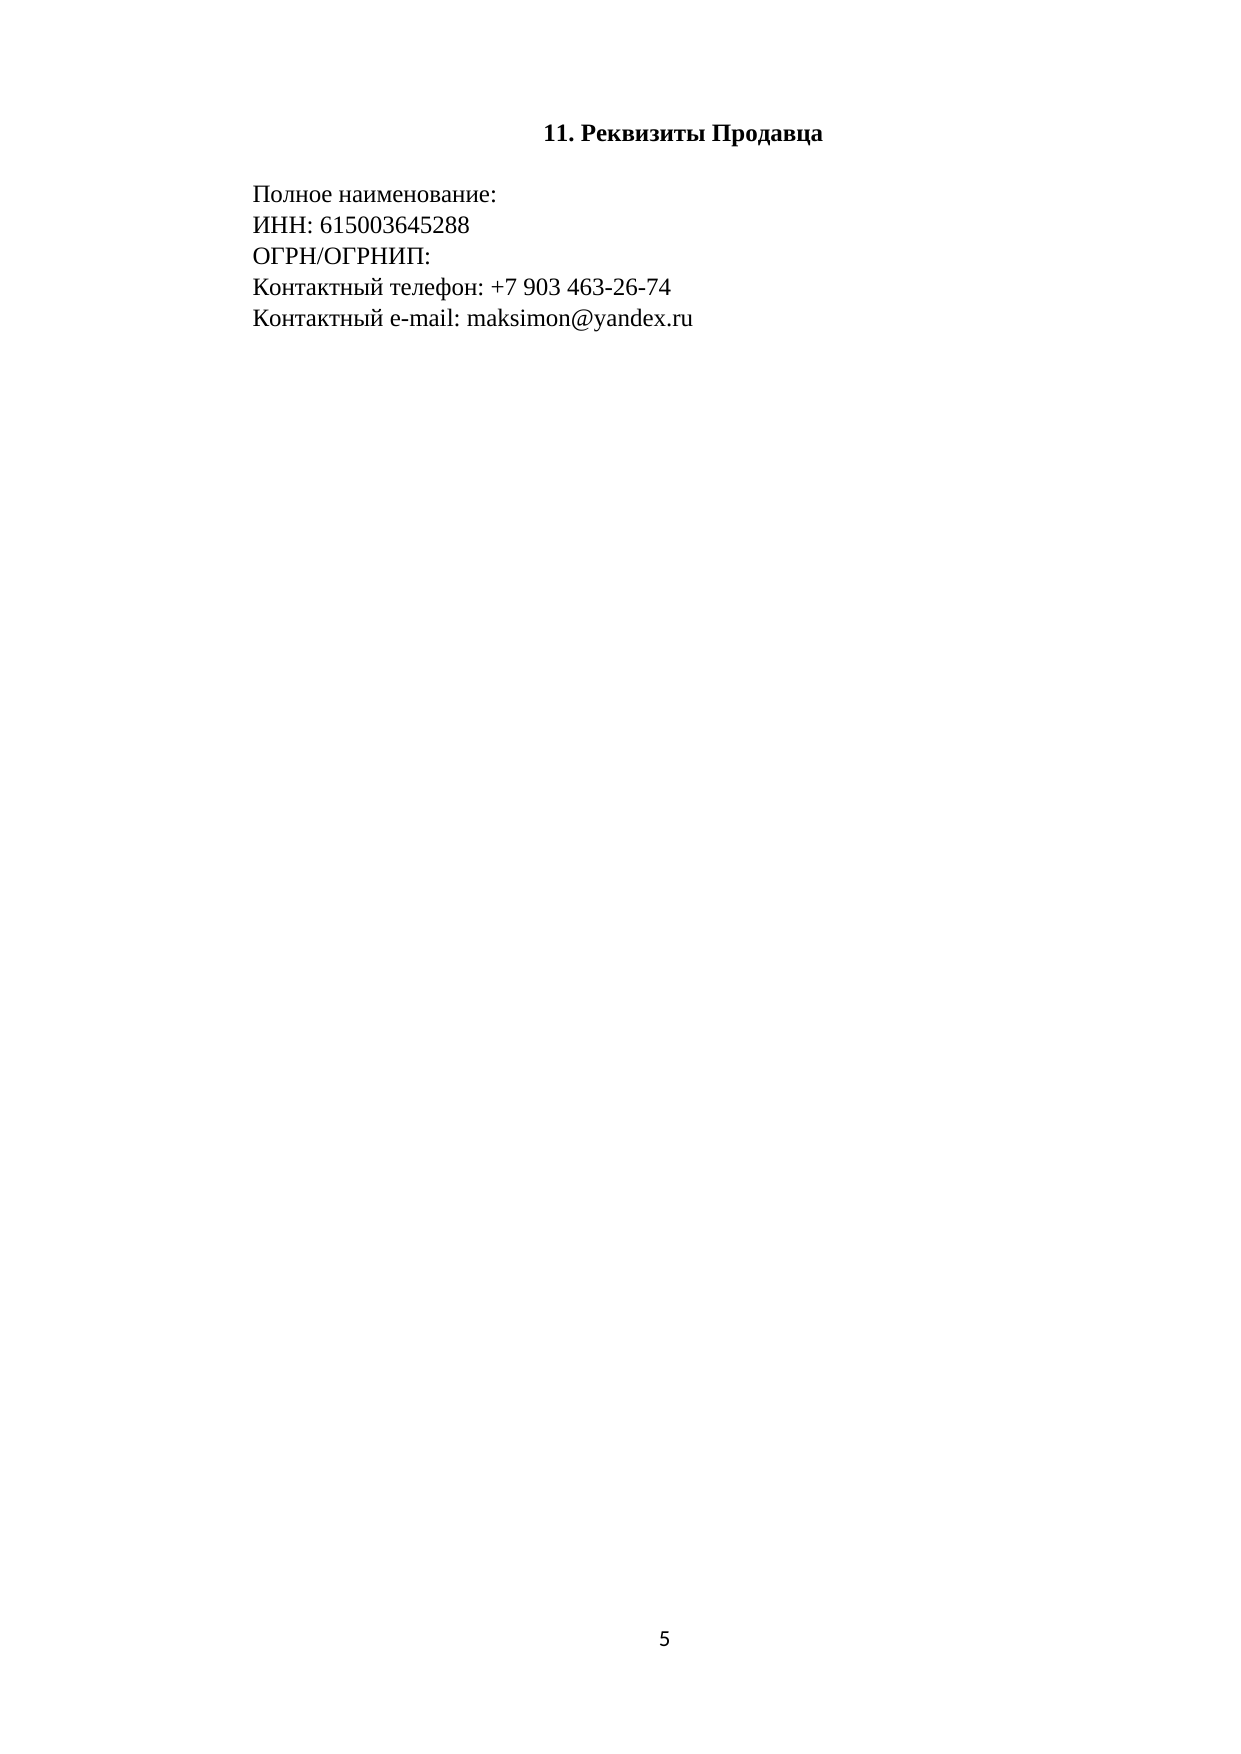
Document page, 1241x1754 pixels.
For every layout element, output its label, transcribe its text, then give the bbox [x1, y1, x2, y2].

list Полное наименование: [252, 179, 1152, 208]
list ОГРН/ОГРНИП: [252, 241, 1152, 270]
list Контактный e-mail: maksimon@yandex.ru [252, 303, 1152, 332]
list Контактный телефон: +7 903 463-26-74 [252, 272, 1152, 301]
list Реквизиты Продавца [215, 118, 1152, 177]
list ИНН: 615003645288 [252, 210, 1152, 239]
